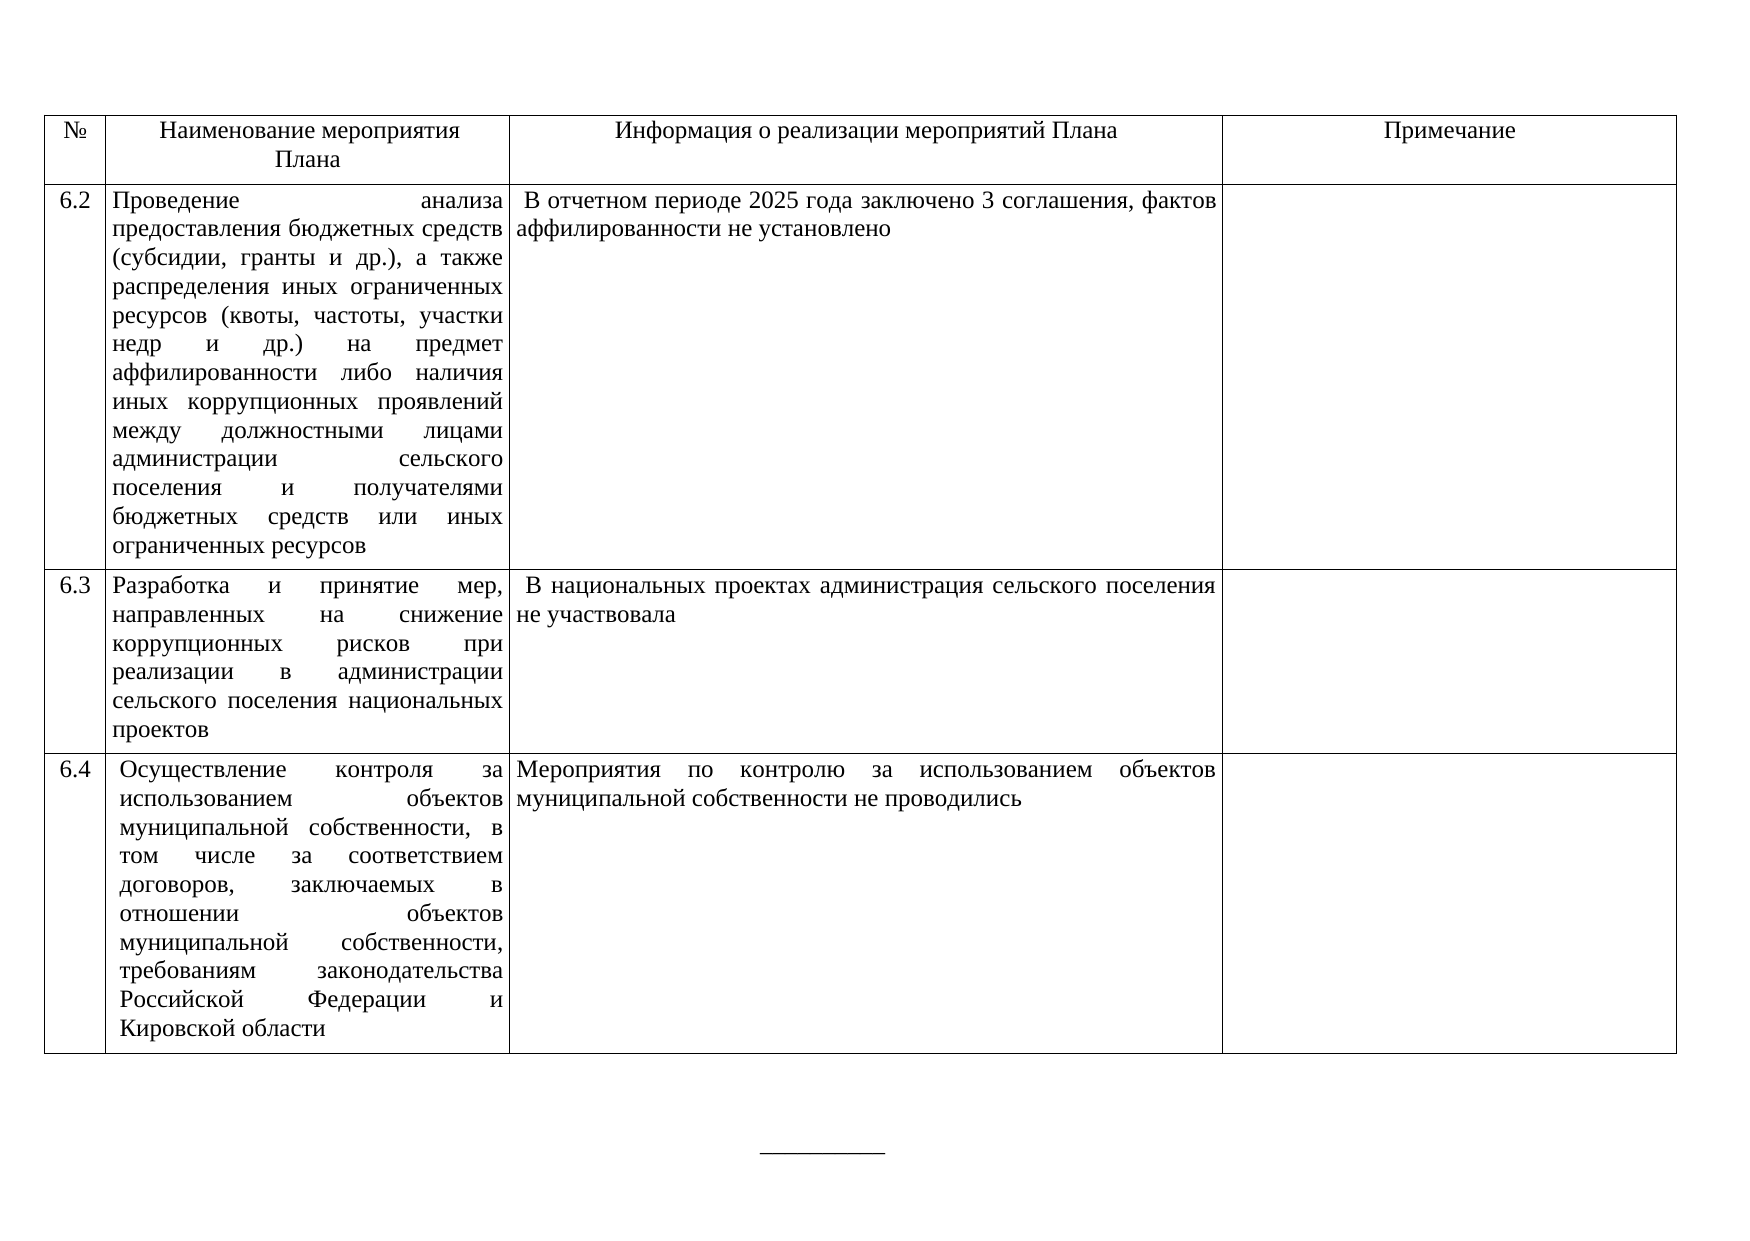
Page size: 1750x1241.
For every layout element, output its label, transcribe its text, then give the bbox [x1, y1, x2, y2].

table_cell 6.4 [45, 754, 105, 1052]
table_cell [1223, 570, 1676, 753]
table_cell [1223, 754, 1676, 1052]
table_cell Мероприятия по контролю за использованием объектов муниципальной собственности не проводились [510, 754, 1222, 1052]
table_header № [45, 116, 105, 184]
table_cell [1223, 185, 1676, 569]
table_cell Проведение анализа предоставления бюджетных средств (субсидии, гранты и др.), а также распределения иных ограниченных ресурсов (квоты, частоты, участки недр и др.) на предмет аффилированности либо наличия иных коррупционных проявлений между должностными лицами администрации сельского поселения и получателями бюджетных средств или иных ограниченных ресурсов [106, 185, 509, 569]
text __________ [44, 1128, 1600, 1157]
table_cell Осуществление контроля за использованием объектов муниципальной собственности, в том числе за соответствием договоров, заключаемых в отношении объектов муниципальной собственности, требованиям законодательства Российской Федерации и Кировской области [106, 754, 509, 1052]
table_cell В отчетном периоде 2025 года заключено 3 соглашения, фактов аффилированности не установлено [510, 185, 1222, 569]
table_cell 6.2 [45, 185, 105, 569]
table_cell В национальных проектах администрация сельского поселения не участвовала [510, 570, 1222, 753]
table_header Информация о реализации мероприятий Плана [510, 116, 1222, 184]
table_cell Разработка и принятие мер, направленных на снижение коррупционных рисков при реализации в администрации сельского поселения национальных проектов [106, 570, 509, 753]
table_header Наименование мероприятия Плана [106, 116, 509, 184]
table_cell 6.3 [45, 570, 105, 753]
table_header Примечание [1223, 116, 1676, 184]
